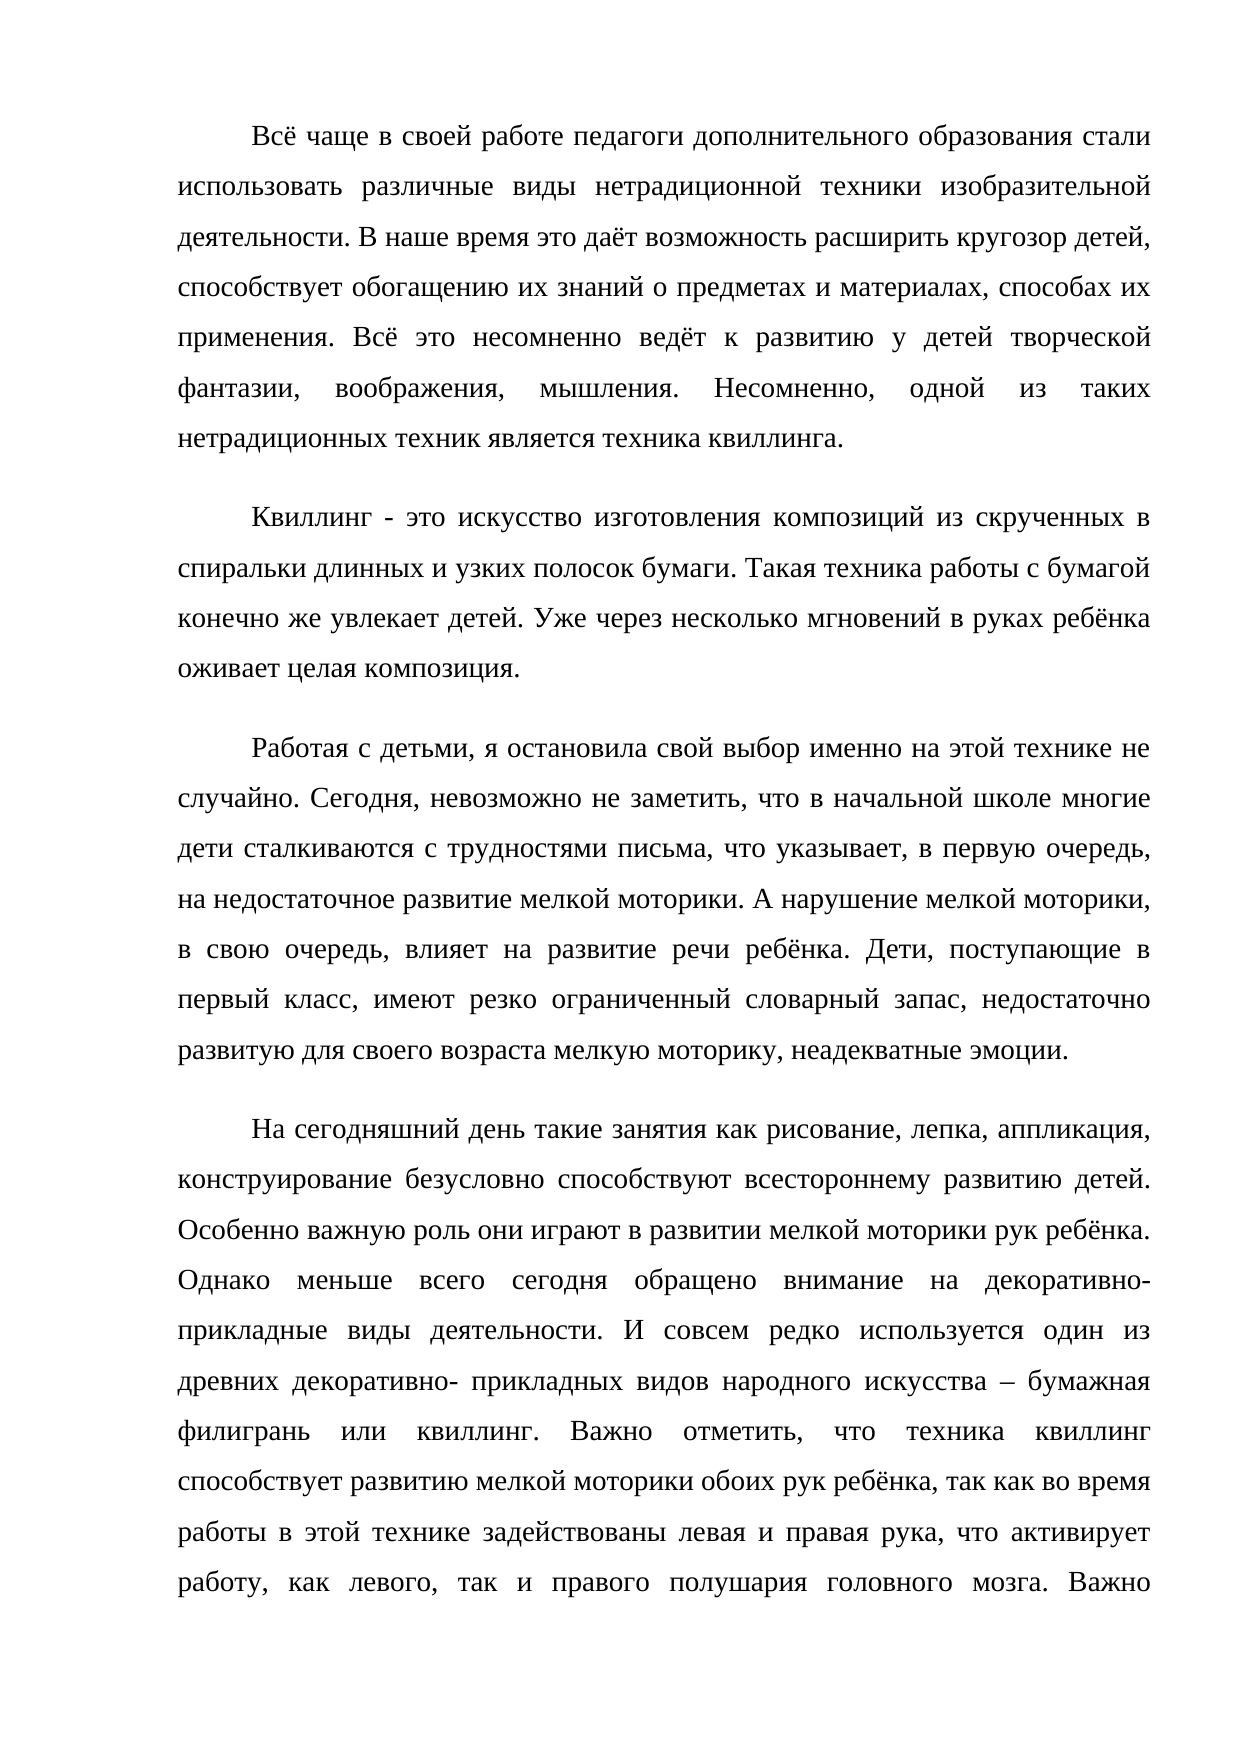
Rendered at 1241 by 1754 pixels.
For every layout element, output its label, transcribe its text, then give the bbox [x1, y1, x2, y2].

text Квиллинг - это искусство изготовления композиций из скрученных в спиральки длинных и узких полосок бумаги. Такая техника работы с бумагой конечно же увлекает детей. Уже через несколько мгновений в руках ребёнка оживает целая композиция. [177, 499, 1152, 684]
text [177, 1111, 1152, 1598]
text Всё чаще в своей работе педагоги дополнительного образования стали использовать различные виды нетрадиционной техники изобразительной деятельности. В наше время это даёт возможность расширить кругозор детей, способствует обогащению их знаний о предметах и материалах, способах их применения. Всё это несомненно ведёт к развитию у детей творческой фантазии, воображения, мышления. Несомненно, одной из таких нетрадиционных техник является техника квиллинга. [177, 118, 1152, 453]
text Работая с детьми, я остановила свой выбор именно на этой технике не случайно. Сегодня, невозможно не заметить, что в начальной школе многие дети сталкиваются с трудностями письма, что указывает, в первую очередь, на недостаточное развитие мелкой моторики. А нарушение мелкой моторики, в свою очередь, влияет на развитие речи ребёнка. Дети, поступающие в первый класс, имеют резко ограниченный словарный запас, недостаточно развитую для своего возраста мелкую моторику, неадекватные эмоции. [177, 730, 1152, 1065]
